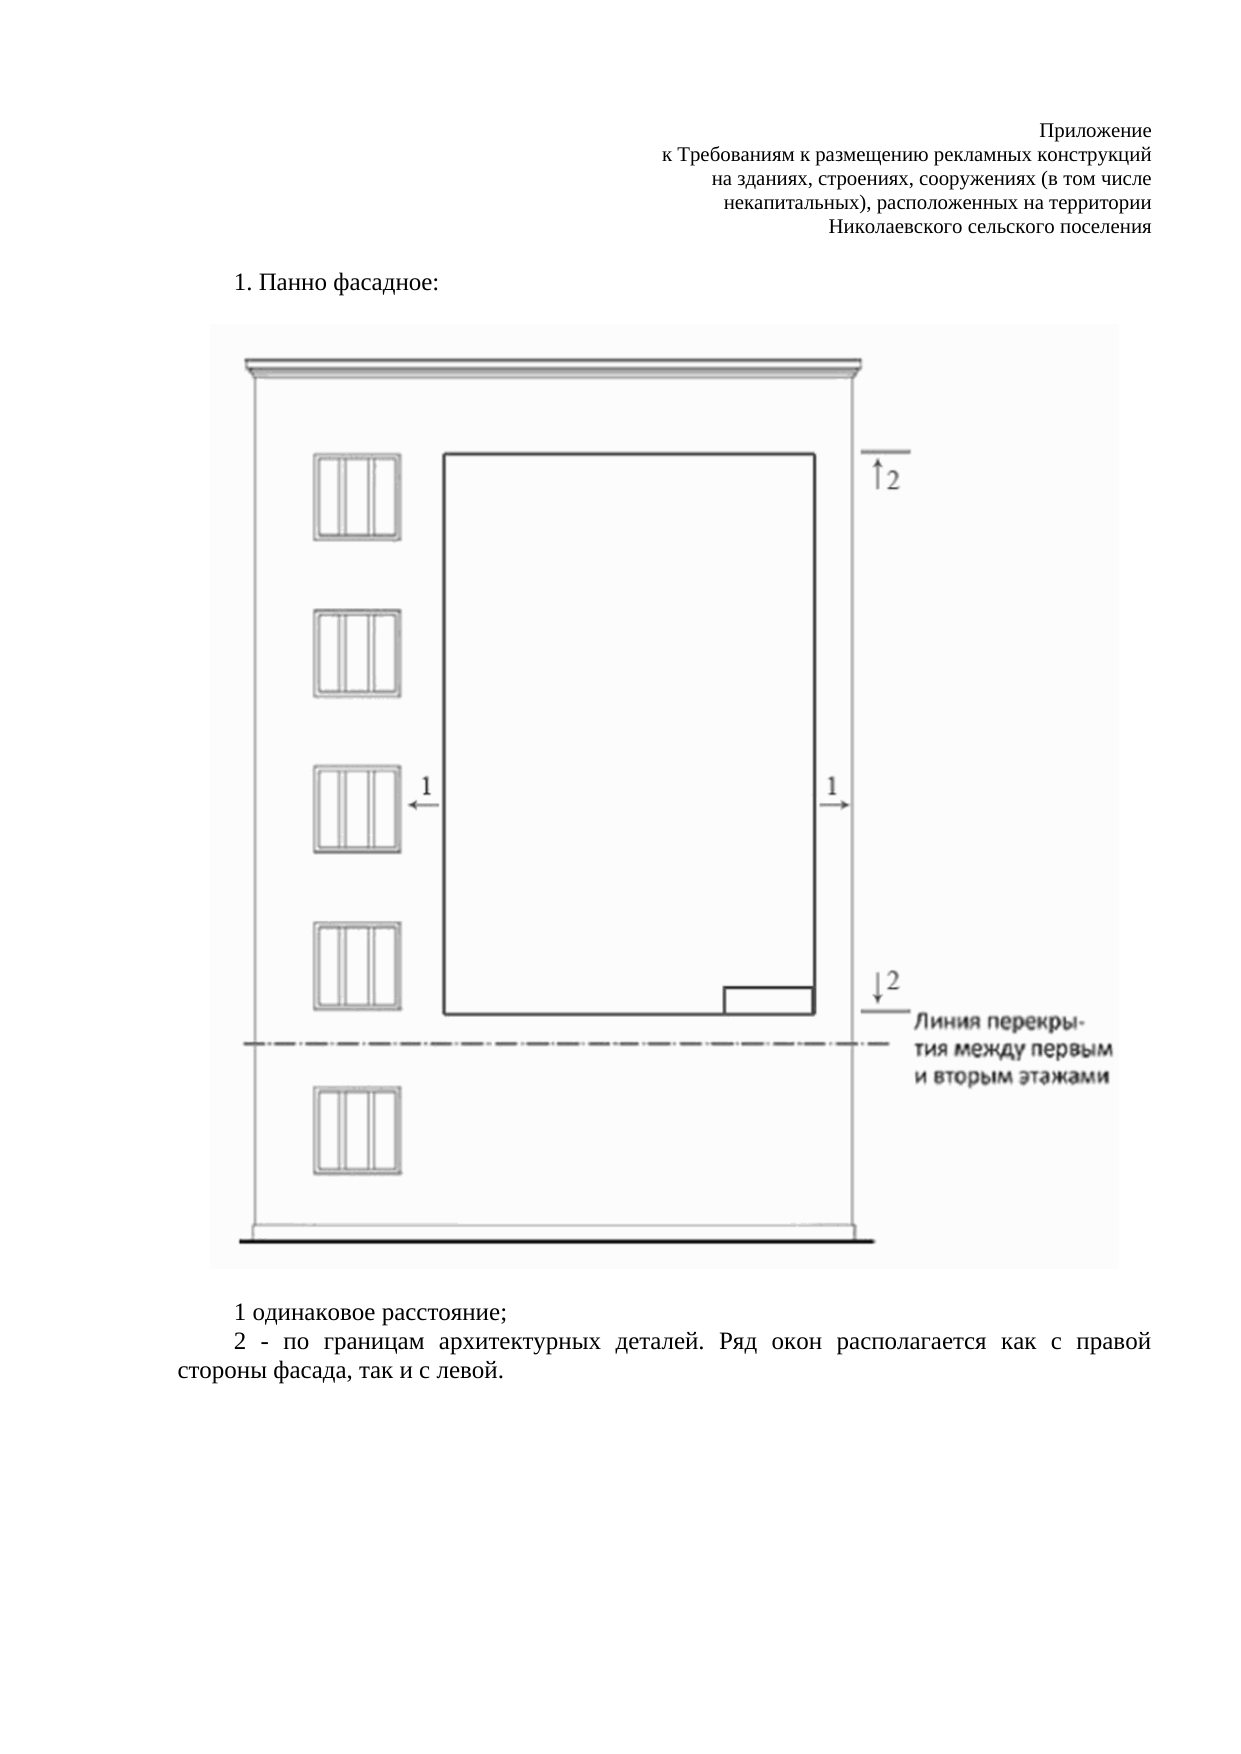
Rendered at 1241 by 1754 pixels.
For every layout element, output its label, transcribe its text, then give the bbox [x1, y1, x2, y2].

text некапитальных), расположенных на территории [177, 190, 1152, 214]
text 1 одинаковое расстояние; [177, 1297, 1152, 1326]
text к Требованиям к размещению рекламных конструкций [177, 142, 1152, 166]
text Приложение [177, 118, 1152, 142]
text 2 - по границам архитектурных деталей. Ряд окон располагается как с правой стороны фасада, так и с левой. [177, 1326, 1152, 1383]
text на зданиях, строениях, сооружениях (в том числе [177, 166, 1152, 190]
text Николаевского сельского поселения [177, 214, 1152, 238]
picture [209, 324, 1120, 1269]
text 1. Панно фасадное: [177, 267, 1152, 296]
